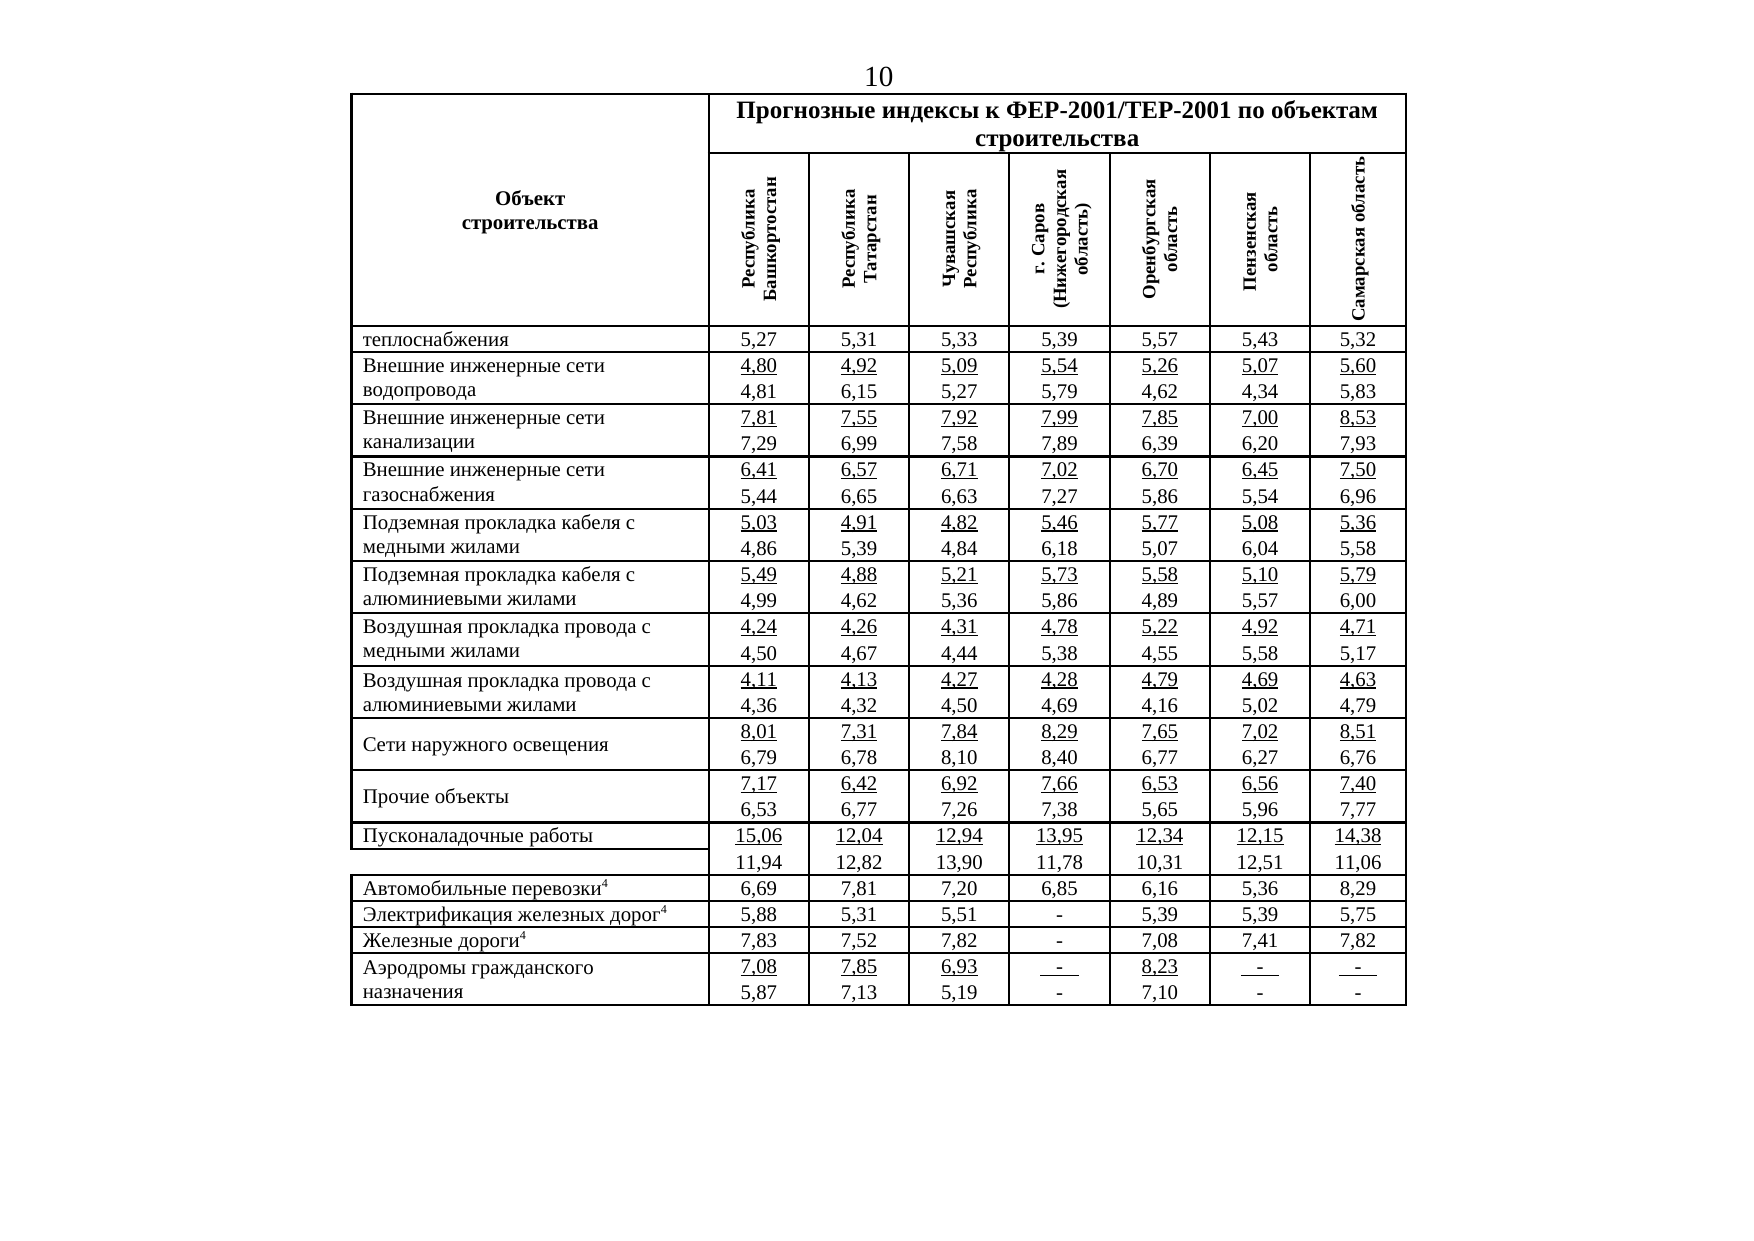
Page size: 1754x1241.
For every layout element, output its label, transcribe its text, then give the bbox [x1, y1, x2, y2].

table_cell 7,02 [1010, 458, 1109, 481]
table_cell 7,13 [810, 978, 908, 1004]
table_cell 6,65 [810, 481, 908, 508]
table_cell 7,29 [710, 429, 808, 455]
table_cell 5,02 [1211, 691, 1309, 717]
table_cell 6,70 [1111, 458, 1209, 481]
table_cell Аэродромы гражданского назначения [353, 954, 708, 1004]
table_cell 4,80 [710, 353, 808, 377]
table_cell 5,58 [1111, 562, 1209, 586]
table_cell 4,11 [710, 667, 808, 691]
table_cell 8,51 [1311, 719, 1405, 743]
table_cell 5,27 [710, 327, 808, 351]
table_cell Пензенская область [1211, 154, 1309, 324]
table_cell 11,94 [710, 848, 808, 874]
table_cell 7,10 [1111, 978, 1209, 1004]
table_cell 4,79 [1111, 667, 1209, 691]
table_cell 6,69 [710, 876, 808, 900]
table_cell 5,86 [1010, 586, 1109, 612]
table_cell 4,86 [710, 534, 808, 560]
table_cell 5,73 [1010, 562, 1109, 586]
table_cell 4,63 [1311, 667, 1405, 691]
table_cell Железные дороги4 [353, 928, 708, 952]
table_cell Автомобильные перевозки4 [353, 876, 708, 900]
table_cell 7,00 [1211, 405, 1309, 429]
table_cell 5,43 [1211, 327, 1309, 351]
table_cell Республика Татарстан [810, 154, 908, 324]
table_cell 6,56 [1211, 771, 1309, 795]
table_cell 5,58 [1311, 534, 1405, 560]
table_cell 13,90 [910, 848, 1008, 874]
table_cell 4,44 [910, 638, 1008, 664]
table_cell 7,50 [1311, 458, 1405, 481]
table_cell 6,45 [1211, 458, 1309, 481]
table_cell 7,31 [810, 719, 908, 743]
table_cell 8,23 [1111, 954, 1209, 978]
table_cell 5,09 [910, 353, 1008, 377]
table_cell 5,60 [1311, 353, 1405, 377]
table_cell 7,82 [1311, 928, 1405, 952]
table_cell 6,63 [910, 481, 1008, 508]
table_cell 5,36 [1211, 876, 1309, 900]
table_cell 5,39 [810, 534, 908, 560]
table_cell 5,75 [1311, 902, 1405, 926]
table_cell 6,41 [710, 458, 808, 481]
table_cell 5,51 [910, 902, 1008, 926]
table_cell Внешние инженерные сети теплоснабжения [353, 327, 708, 351]
table_cell 4,55 [1111, 638, 1209, 664]
table_cell 5,57 [1111, 327, 1209, 351]
table_cell 7,17 [710, 771, 808, 795]
table_cell 8,01 [710, 719, 808, 743]
table_cell 5,86 [1111, 481, 1209, 508]
table_cell 5,26 [1111, 353, 1209, 377]
table_cell 4,92 [810, 353, 908, 377]
table_cell 5,03 [710, 510, 808, 534]
table_cell 12,51 [1211, 848, 1309, 874]
table_cell Внешние инженерные сети газоснабжения [353, 458, 708, 508]
table_cell 4,82 [910, 510, 1008, 534]
table_cell Пусконаладочные работы [353, 824, 708, 847]
table_cell 4,32 [810, 691, 908, 717]
table_cell - [1211, 978, 1309, 1004]
table_cell 5,08 [1211, 510, 1309, 534]
table_cell 4,34 [1211, 377, 1309, 403]
table_cell 5,10 [1211, 562, 1309, 586]
table_cell 4,50 [710, 638, 808, 664]
table_cell 4,24 [710, 614, 808, 638]
table_cell 7,08 [1111, 928, 1209, 952]
table_cell 5,36 [1311, 510, 1405, 534]
table_cell - [1010, 928, 1109, 952]
table_cell 4,62 [1111, 377, 1209, 403]
table_cell 5,33 [910, 327, 1008, 351]
table_cell 6,00 [1311, 586, 1405, 612]
table_cell - [1010, 954, 1109, 978]
table_cell 7,65 [1111, 719, 1209, 743]
table_cell г. Саров (Нижегородская область) [1010, 154, 1109, 324]
table_cell 4,89 [1111, 586, 1209, 612]
table_cell 6,77 [810, 795, 908, 821]
table_cell 12,94 [910, 824, 1008, 847]
table_cell 6,77 [1111, 743, 1209, 769]
table_cell 12,04 [810, 824, 908, 847]
table_cell 6,39 [1111, 429, 1209, 455]
table_cell 11,78 [1010, 848, 1109, 874]
table_cell 5,19 [910, 978, 1008, 1004]
table_cell 6,15 [810, 377, 908, 403]
table_cell 6,18 [1010, 534, 1109, 560]
table_cell 4,69 [1211, 667, 1309, 691]
table_cell 7,52 [810, 928, 908, 952]
table_cell 5,79 [1010, 377, 1109, 403]
table_cell 8,53 [1311, 405, 1405, 429]
table_cell 7,77 [1311, 795, 1405, 821]
table_cell 7,81 [710, 405, 808, 429]
table_cell 6,96 [1311, 481, 1405, 508]
table_cell 6,76 [1311, 743, 1405, 769]
table_cell 6,53 [710, 795, 808, 821]
table_cell 4,62 [810, 586, 908, 612]
table_header Прогнозные индексы к ФЕР-2001/ТЕР-2001 по объектам строительства [710, 95, 1405, 152]
table_cell 7,66 [1010, 771, 1109, 795]
table_cell 4,50 [910, 691, 1008, 717]
table_cell 4,81 [710, 377, 808, 403]
table_cell 6,93 [910, 954, 1008, 978]
table_cell 6,57 [810, 458, 908, 481]
table_cell 4,88 [810, 562, 908, 586]
table_cell 6,79 [710, 743, 808, 769]
table_cell 4,71 [1311, 614, 1405, 638]
table_cell Прочие объекты [353, 771, 708, 821]
table_cell 5,57 [1211, 586, 1309, 612]
table_cell Воздушная прокладка провода с медными жилами [353, 614, 708, 664]
table_cell 5,07 [1111, 534, 1209, 560]
table_cell 13,95 [1010, 824, 1109, 847]
table_cell 7,81 [810, 876, 908, 900]
table_header Объект строительства [353, 95, 708, 324]
table_cell 10,31 [1111, 848, 1209, 874]
table_cell 7,58 [910, 429, 1008, 455]
table_cell 4,36 [710, 691, 808, 717]
table_cell Сети наружного освещения [353, 719, 708, 769]
table_cell 4,79 [1311, 691, 1405, 717]
table_cell 5,77 [1111, 510, 1209, 534]
table_cell 8,10 [910, 743, 1008, 769]
table_cell 7,99 [1010, 405, 1109, 429]
table_cell 5,17 [1311, 638, 1405, 664]
table_cell 7,89 [1010, 429, 1109, 455]
table_cell 4,92 [1211, 614, 1309, 638]
table_cell - [1211, 954, 1309, 978]
table_cell 5,54 [1010, 353, 1109, 377]
table_cell - [1311, 978, 1405, 1004]
table_cell 11,06 [1311, 848, 1405, 874]
table_cell 6,04 [1211, 534, 1309, 560]
table_cell 7,41 [1211, 928, 1309, 952]
table_cell 4,27 [910, 667, 1008, 691]
table_cell 7,92 [910, 405, 1008, 429]
table_cell 4,78 [1010, 614, 1109, 638]
table_cell 5,32 [1311, 327, 1405, 351]
table_cell 14,38 [1311, 824, 1405, 847]
table_cell 8,40 [1010, 743, 1109, 769]
table_cell Воздушная прокладка провода с алюминиевыми жилами [353, 667, 708, 717]
table_cell 8,29 [1010, 719, 1109, 743]
table_cell 4,13 [810, 667, 908, 691]
table_cell 7,27 [1010, 481, 1109, 508]
table_cell Внешние инженерные сети канализации [353, 405, 708, 455]
table_cell 5,88 [710, 902, 808, 926]
table_cell Самарская область [1311, 154, 1405, 324]
table_cell 5,49 [710, 562, 808, 586]
table_cell Чувашская Республика [910, 154, 1008, 324]
table_cell 12,34 [1111, 824, 1209, 847]
table_cell 12,82 [810, 848, 908, 874]
table_cell 5,65 [1111, 795, 1209, 821]
table_cell 5,38 [1010, 638, 1109, 664]
table_cell 6,42 [810, 771, 908, 795]
table_cell 7,40 [1311, 771, 1405, 795]
table_cell Внешние инженерные сети водопровода [353, 353, 708, 403]
table_cell 5,87 [710, 978, 808, 1004]
table_cell - [1010, 978, 1109, 1004]
table_cell 6,85 [1010, 876, 1109, 900]
table_cell 4,28 [1010, 667, 1109, 691]
table_cell 5,39 [1010, 327, 1109, 351]
table_cell 7,84 [910, 719, 1008, 743]
table_cell 5,83 [1311, 377, 1405, 403]
table_cell 7,83 [710, 928, 808, 952]
table_cell 5,36 [910, 586, 1008, 612]
table_cell 5,39 [1111, 902, 1209, 926]
table_cell Электрификация железных дорог4 [353, 902, 708, 926]
table_cell 7,08 [710, 954, 808, 978]
table_cell 6,99 [810, 429, 908, 455]
table_cell Подземная прокладка кабеля с медными жилами [353, 510, 708, 560]
table_cell 6,20 [1211, 429, 1309, 455]
table_cell - [1010, 902, 1109, 926]
table_cell 5,07 [1211, 353, 1309, 377]
table_cell 5,22 [1111, 614, 1209, 638]
table_cell Подземная прокладка кабеля с алюминиевыми жилами [353, 562, 708, 612]
table_cell 5,31 [810, 902, 908, 926]
table_cell 5,96 [1211, 795, 1309, 821]
table_cell 7,20 [910, 876, 1008, 900]
table_cell 6,27 [1211, 743, 1309, 769]
table_cell 6,92 [910, 771, 1008, 795]
table_cell - [1311, 954, 1405, 978]
table_cell 7,55 [810, 405, 908, 429]
table_cell 5,39 [1211, 902, 1309, 926]
table_cell 7,85 [810, 954, 908, 978]
table_cell 4,69 [1010, 691, 1109, 717]
table_cell 7,93 [1311, 429, 1405, 455]
table_cell 4,26 [810, 614, 908, 638]
table_cell 5,31 [810, 327, 908, 351]
table_cell 8,29 [1311, 876, 1405, 900]
table_cell Оренбургская область [1111, 154, 1209, 324]
table_cell 4,67 [810, 638, 908, 664]
table_cell 6,78 [810, 743, 908, 769]
table_cell 5,21 [910, 562, 1008, 586]
table_cell 7,02 [1211, 719, 1309, 743]
table_cell 5,54 [1211, 481, 1309, 508]
table_cell 12,15 [1211, 824, 1309, 847]
table_cell 4,31 [910, 614, 1008, 638]
table_cell 5,58 [1211, 638, 1309, 664]
table_cell 4,16 [1111, 691, 1209, 717]
table_cell 7,38 [1010, 795, 1109, 821]
table_cell 4,99 [710, 586, 808, 612]
table_cell 5,27 [910, 377, 1008, 403]
table_cell 6,53 [1111, 771, 1209, 795]
table_cell 15,06 [710, 824, 808, 847]
table_cell 4,91 [810, 510, 908, 534]
table_cell 6,71 [910, 458, 1008, 481]
table_cell 6,16 [1111, 876, 1209, 900]
table_cell 7,85 [1111, 405, 1209, 429]
table_cell 4,84 [910, 534, 1008, 560]
table_cell 5,46 [1010, 510, 1109, 534]
table_cell 7,26 [910, 795, 1008, 821]
table_cell Республика Башкортостан [710, 154, 808, 324]
table_cell 5,79 [1311, 562, 1405, 586]
table_cell 5,44 [710, 481, 808, 508]
table_cell 7,82 [910, 928, 1008, 952]
